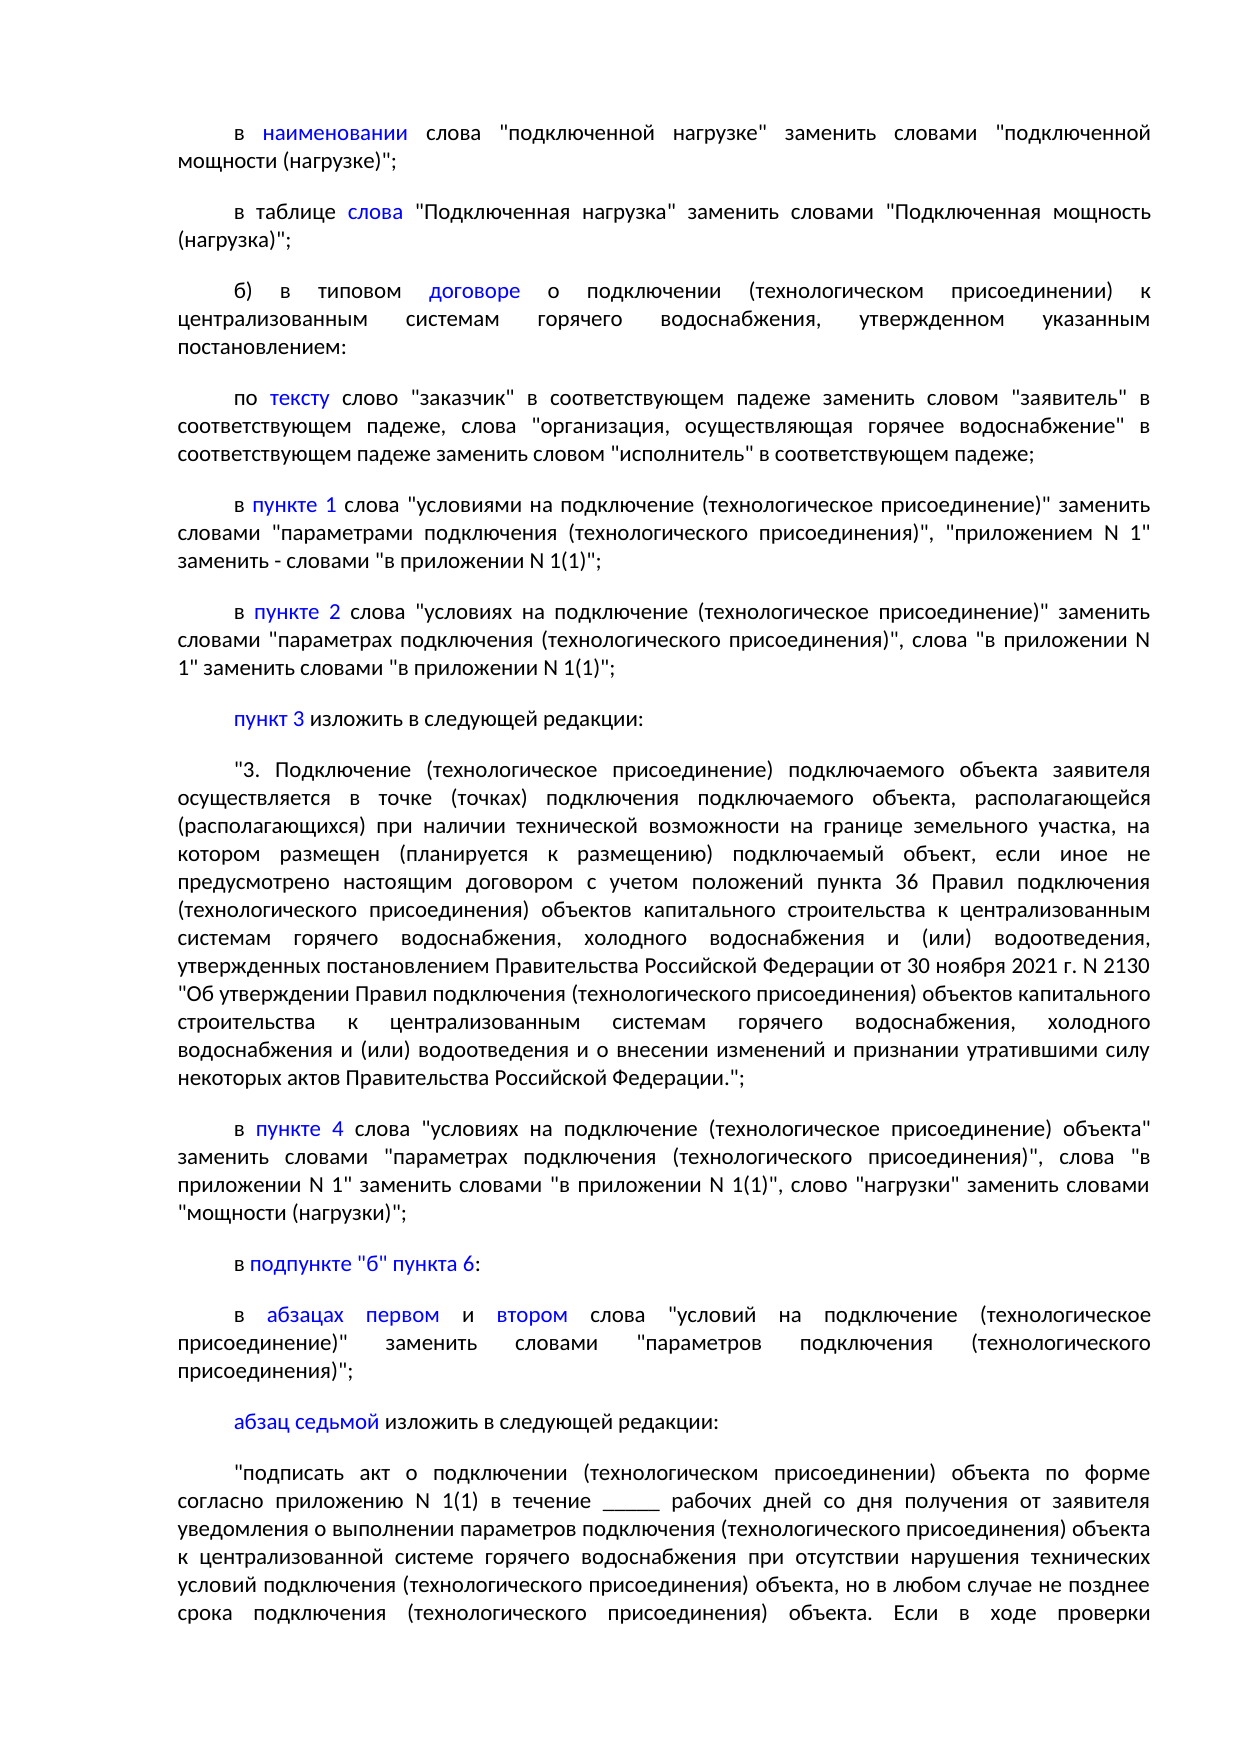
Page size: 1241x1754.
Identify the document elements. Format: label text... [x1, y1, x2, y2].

text в пункте 1 слова "условиями на подключение (технологическое присоединение)" заменить словами "параметрами подключения (технологического присоединения)", "приложением N 1" заменить - словами "в приложении N 1(1)"; [177, 490, 1152, 574]
text в пункте 2 слова "условиях на подключение (технологическое присоединение)" заменить словами "параметрах подключения (технологического присоединения)", слова "в приложении N 1" заменить словами "в приложении N 1(1)"; [177, 597, 1152, 681]
text в абзацах первом и втором слова "условий на подключение (технологическое присоединение)" заменить словами "параметров подключения (технологического присоединения)"; [177, 1300, 1152, 1384]
text пункт 3 изложить в следующей редакции: [177, 704, 1152, 732]
text по тексту слово "заказчик" в соответствующем падеже заменить словом "заявитель" в соответствующем падеже, слова "организация, осуществляющая горячее водоснабжение" в соответствующем падеже заменить словом "исполнитель" в соответствующем падеже; [177, 383, 1152, 467]
text в подпункте "б" пункта 6: [177, 1249, 1152, 1277]
text в таблице слова "Подключенная нагрузка" заменить словами "Подключенная мощность (нагрузка)"; [177, 197, 1152, 253]
text в пункте 4 слова "условиях на подключение (технологическое присоединение) объекта" заменить словами "параметрах подключения (технологического присоединения)", слова "в приложении N 1" заменить словами "в приложении N 1(1)", слово "нагрузки" заменить словами "мощности (нагрузки)"; [177, 1114, 1152, 1226]
text "3. Подключение (технологическое присоединение) подключаемого объекта заявителя осуществляется в точке (точках) подключения подключаемого объекта, располагающейся (располагающихся) при наличии технической возможности на границе земельного участка, на котором размещен (планируется к размещению) подключаемый объект, если иное не предусмотрено настоящим договором с учетом положений пункта 36 Правил подключения (технологического присоединения) объектов капитального строительства к централизованным системам горячего водоснабжения, холодного водоснабжения и (или) водоотведения, утвержденных постановлением Правительства Российской Федерации от 30 ноября 2021 г. N 2130 "Об утверждении Правил подключения (технологического присоединения) объектов капитального строительства к централизованным системам горячего водоснабжения, холодного водоснабжения и (или) водоотведения и о внесении изменений и признании утратившими силу некоторых актов Правительства Российской Федерации."; [177, 755, 1152, 1091]
text абзац седьмой изложить в следующей редакции: [177, 1407, 1152, 1435]
text б) в типовом договоре о подключении (технологическом присоединении) к централизованным системам горячего водоснабжения, утвержденном указанным постановлением: [177, 276, 1152, 360]
text в наименовании слова "подключенной нагрузке" заменить словами "подключенной мощности (нагрузке)"; [177, 118, 1152, 174]
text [177, 1458, 1152, 1626]
